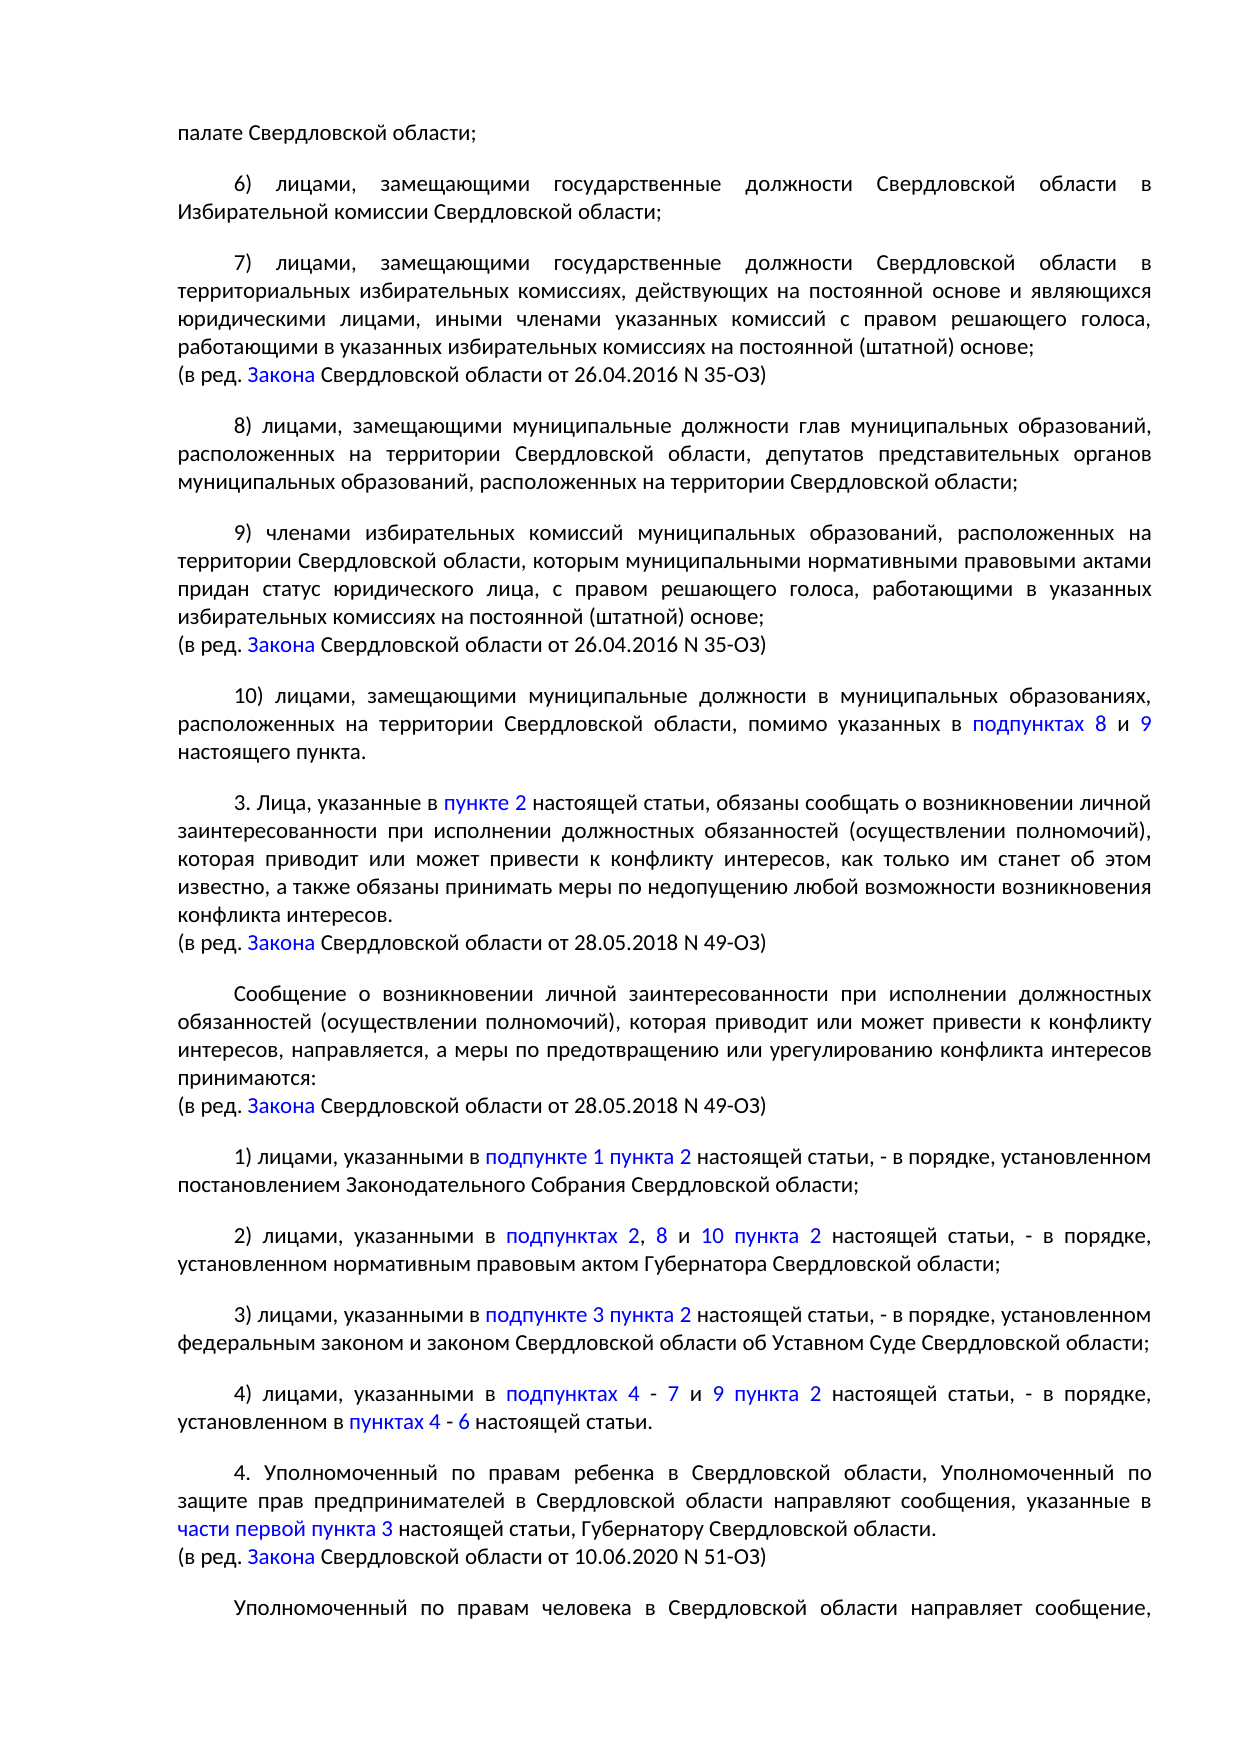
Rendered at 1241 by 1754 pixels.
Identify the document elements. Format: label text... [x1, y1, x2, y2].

text 8) лицами, замещающими муниципальные должности глав муниципальных образований, расположенных на территории Свердловской области, депутатов представительных органов муниципальных образований, расположенных на территории Свердловской области; [177, 411, 1152, 495]
text 7) лицами, замещающими государственные должности Свердловской области в территориальных избирательных комиссиях, действующих на постоянной основе и являющихся юридическими лицами, иными членами указанных комиссий с правом решающего голоса, работающими в указанных избирательных комиссиях на постоянной (штатной) основе; [177, 248, 1152, 360]
text 4) лицами, указанными в подпунктах 4 - 7 и 9 пункта 2 настоящей статьи, - в порядке, установленном в пунктах 4 - 6 настоящей статьи. [177, 1379, 1152, 1435]
text 10) лицами, замещающими муниципальные должности в муниципальных образованиях, расположенных на территории Свердловской области, помимо указанных в подпунктах 8 и 9 настоящего пункта. [177, 681, 1152, 765]
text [177, 1593, 1152, 1621]
text (в ред. Закона Свердловской области от 26.04.2016 N 35-ОЗ) [177, 630, 1152, 658]
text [177, 118, 1152, 146]
text 2) лицами, указанными в подпунктах 2, 8 и 10 пункта 2 настоящей статьи, - в порядке, установленном нормативным правовым актом Губернатора Свердловской области; [177, 1221, 1152, 1277]
text 4. Уполномоченный по правам ребенка в Свердловской области, Уполномоченный по защите прав предпринимателей в Свердловской области направляют сообщения, указанные в части первой пункта 3 настоящей статьи, Губернатору Свердловской области. [177, 1458, 1152, 1542]
text (в ред. Закона Свердловской области от 28.05.2018 N 49-ОЗ) [177, 928, 1152, 956]
text 1) лицами, указанными в подпункте 1 пункта 2 настоящей статьи, - в порядке, установленном постановлением Законодательного Собрания Свердловской области; [177, 1142, 1152, 1198]
text 3) лицами, указанными в подпункте 3 пункта 2 настоящей статьи, - в порядке, установленном федеральным законом и законом Свердловской области об Уставном Суде Свердловской области; [177, 1300, 1152, 1356]
text (в ред. Закона Свердловской области от 10.06.2020 N 51-ОЗ) [177, 1542, 1152, 1570]
text Сообщение о возникновении личной заинтересованности при исполнении должностных обязанностей (осуществлении полномочий), которая приводит или может привести к конфликту интересов, направляется, а меры по предотвращению или урегулированию конфликта интересов принимаются: [177, 979, 1152, 1091]
text 3. Лица, указанные в пункте 2 настоящей статьи, обязаны сообщать о возникновении личной заинтересованности при исполнении должностных обязанностей (осуществлении полномочий), которая приводит или может привести к конфликту интересов, как только им станет об этом известно, а также обязаны принимать меры по недопущению любой возможности возникновения конфликта интересов. [177, 788, 1152, 928]
text 6) лицами, замещающими государственные должности Свердловской области в Избирательной комиссии Свердловской области; [177, 169, 1152, 225]
text (в ред. Закона Свердловской области от 26.04.2016 N 35-ОЗ) [177, 360, 1152, 388]
text 9) членами избирательных комиссий муниципальных образований, расположенных на территории Свердловской области, которым муниципальными нормативными правовыми актами придан статус юридического лица, с правом решающего голоса, работающими в указанных избирательных комиссиях на постоянной (штатной) основе; [177, 518, 1152, 630]
text (в ред. Закона Свердловской области от 28.05.2018 N 49-ОЗ) [177, 1091, 1152, 1119]
